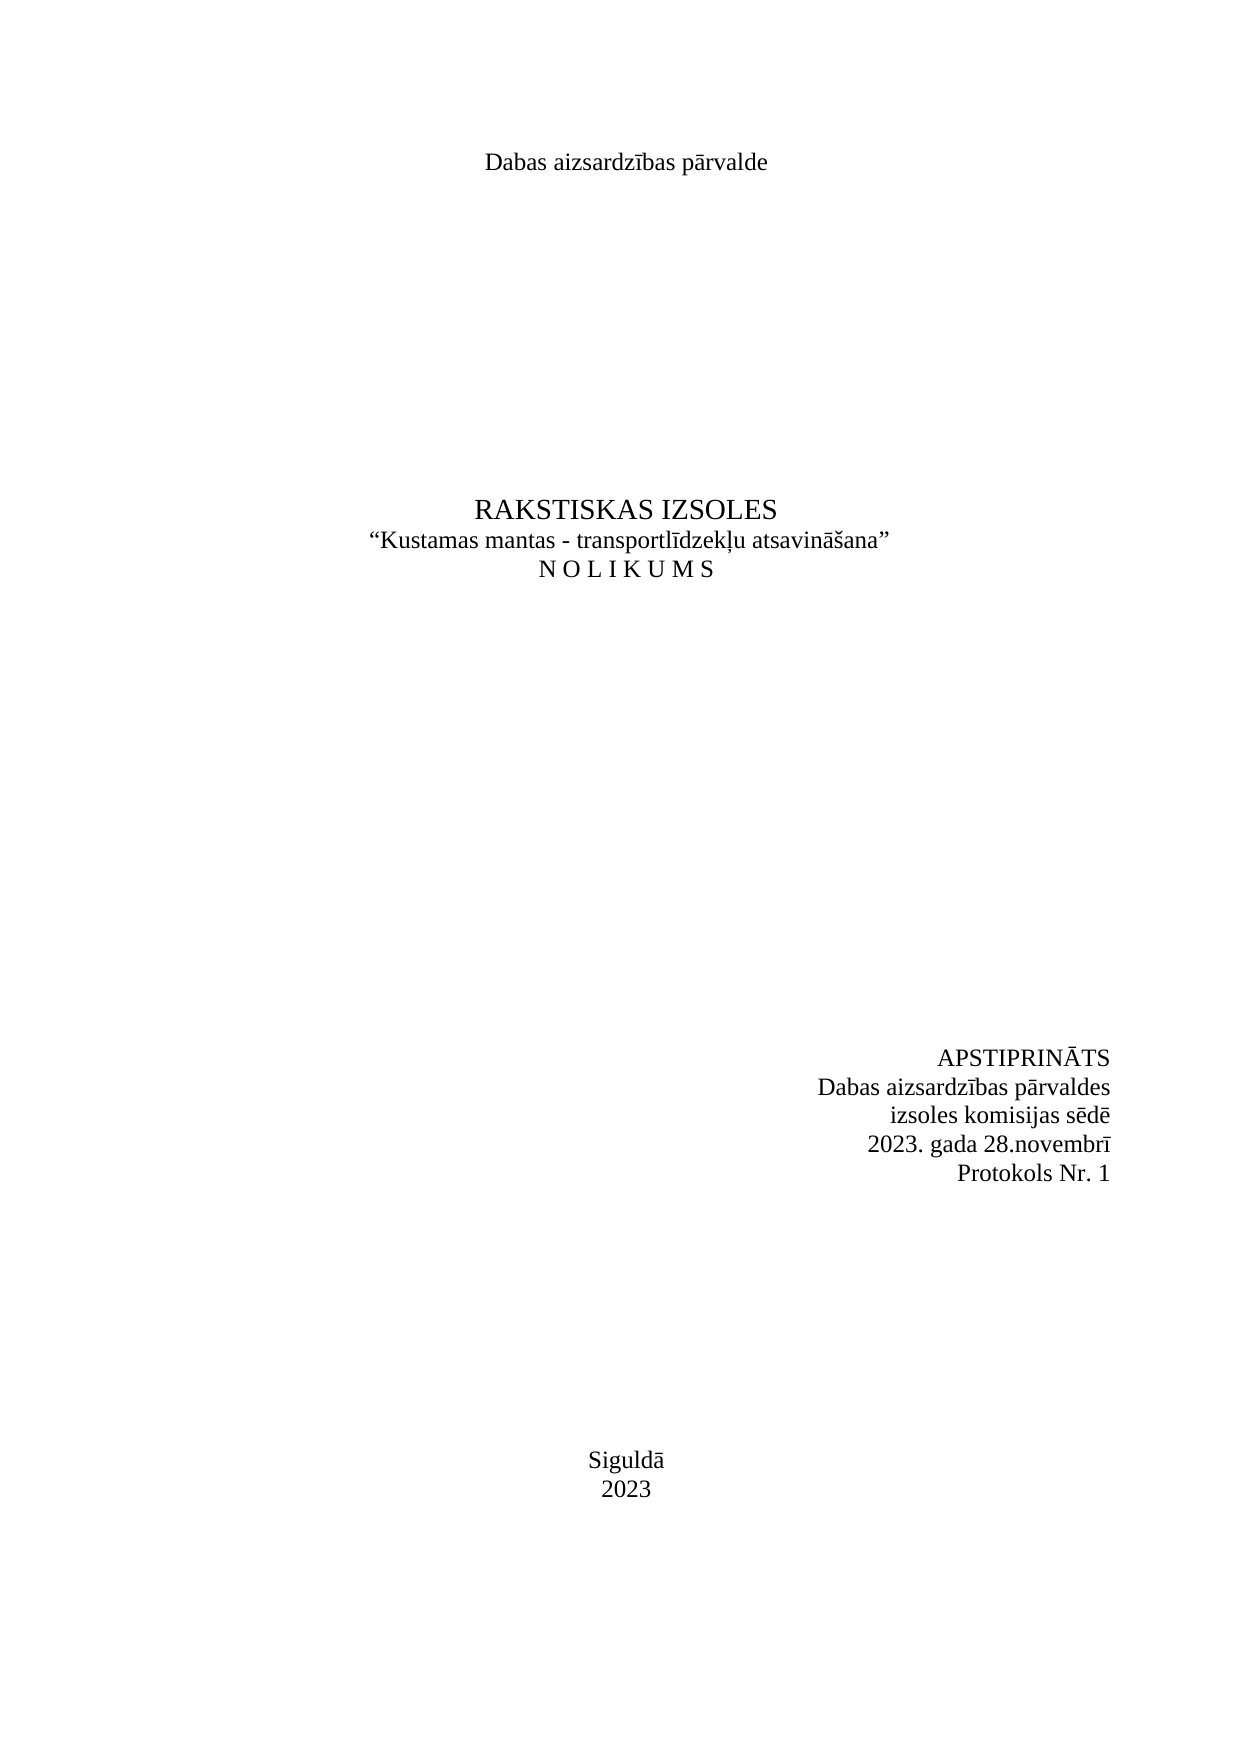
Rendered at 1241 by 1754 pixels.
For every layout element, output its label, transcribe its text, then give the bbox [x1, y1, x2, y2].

subtitle “Kustamas mantas - transportlīdzekļu atsavināšana” [142, 525, 1110, 554]
text APSTIPRINĀTS [142, 1043, 1110, 1072]
subtitle Dabas aizsardzības pārvalde [142, 147, 1110, 176]
text 2023 [142, 1474, 1110, 1503]
text izsoles komisijas sēdē [142, 1100, 1110, 1129]
text 2023. gada 28.novembrī [142, 1129, 1110, 1158]
text Siguldā [142, 1445, 1110, 1474]
subtitle N O L I K U M S [142, 554, 1110, 583]
text Protokols Nr. 1 [142, 1158, 1110, 1187]
text Dabas aizsardzības pārvaldes [142, 1072, 1110, 1100]
subtitle RAKSTISKAS IZSOLES [142, 492, 1110, 525]
